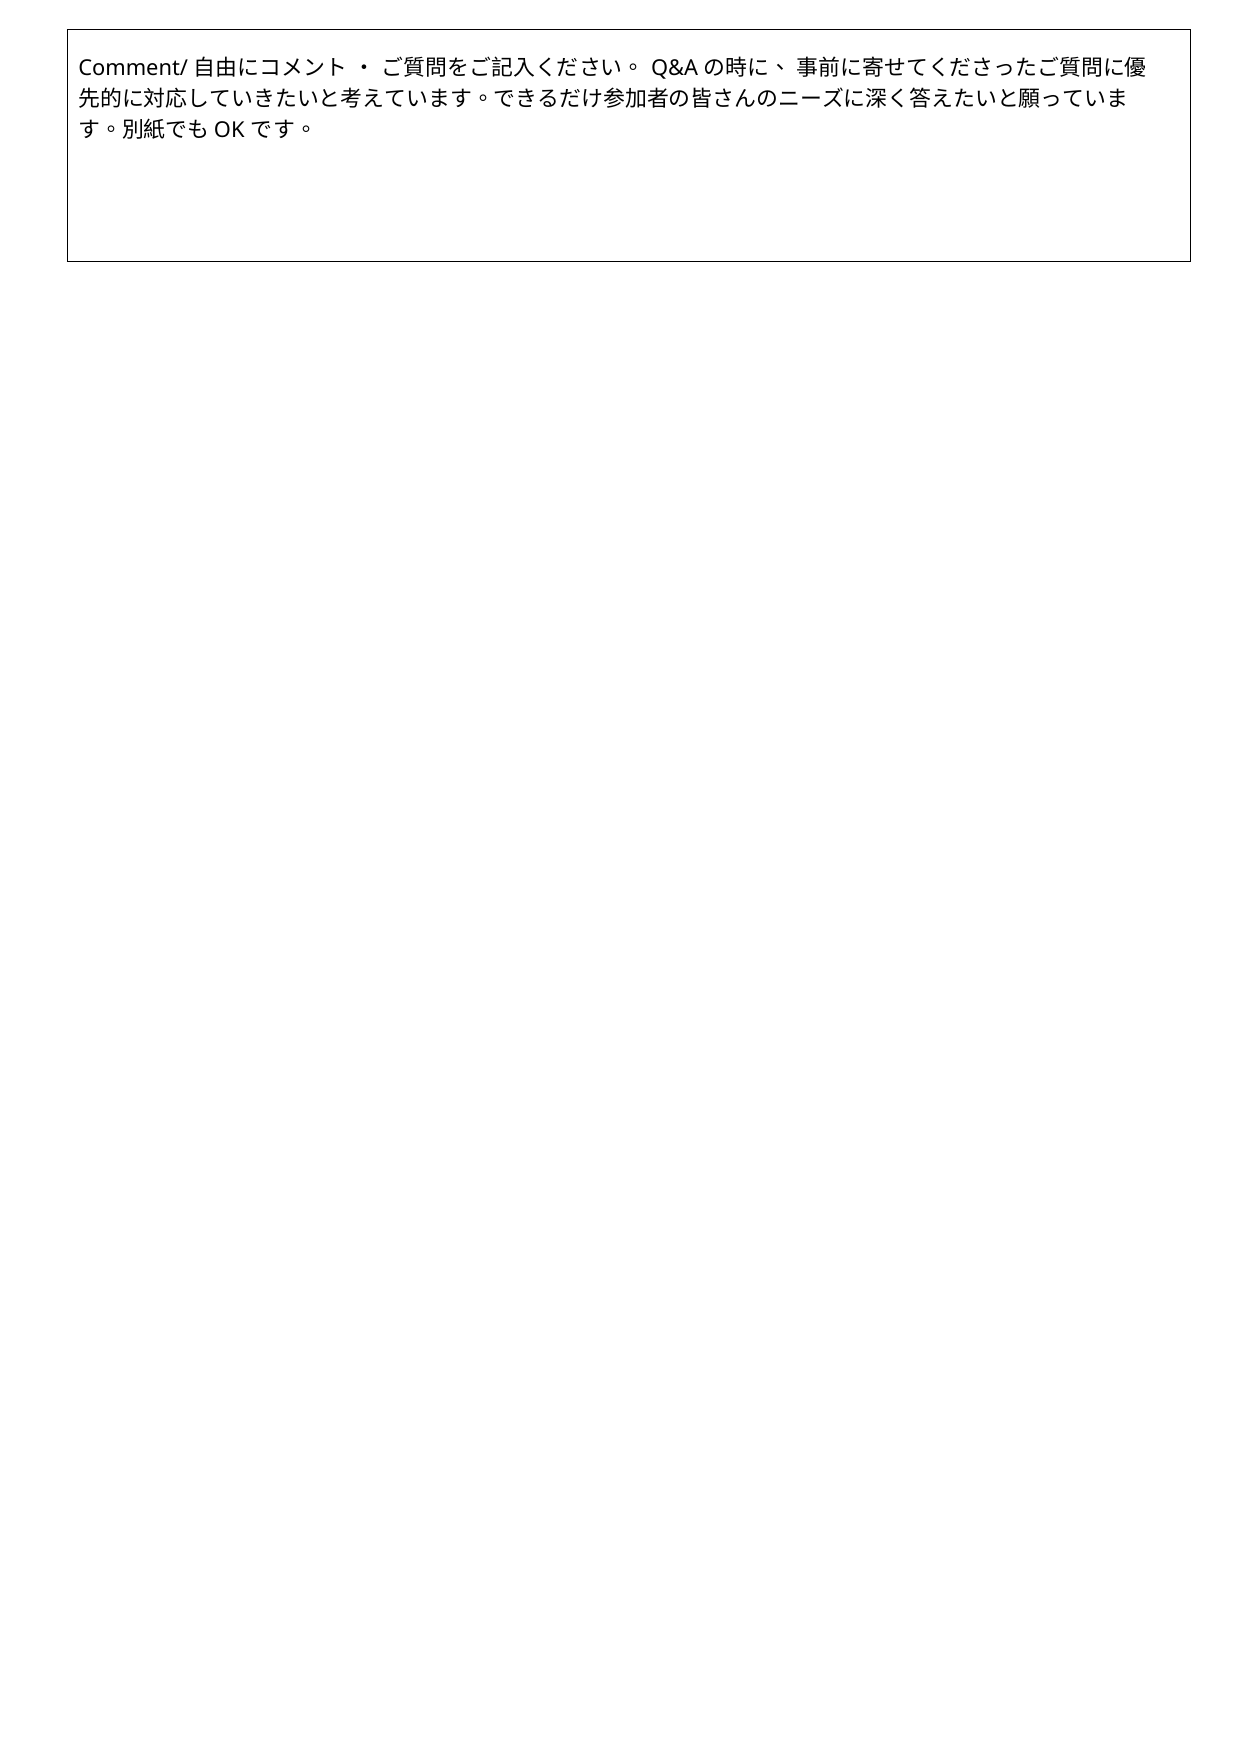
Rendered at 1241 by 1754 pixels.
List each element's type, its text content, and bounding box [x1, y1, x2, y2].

table_cell Comment/ 自由にコメント ・ ご質問をご記入ください。 Q&A の時に、 事前に寄せてくださったご質問に優先的に対応していきたいと考えています。できるだけ参加者の皆さんのニーズに深く答えたいと願っています。別紙でもOK です。 [68, 30, 1190, 261]
